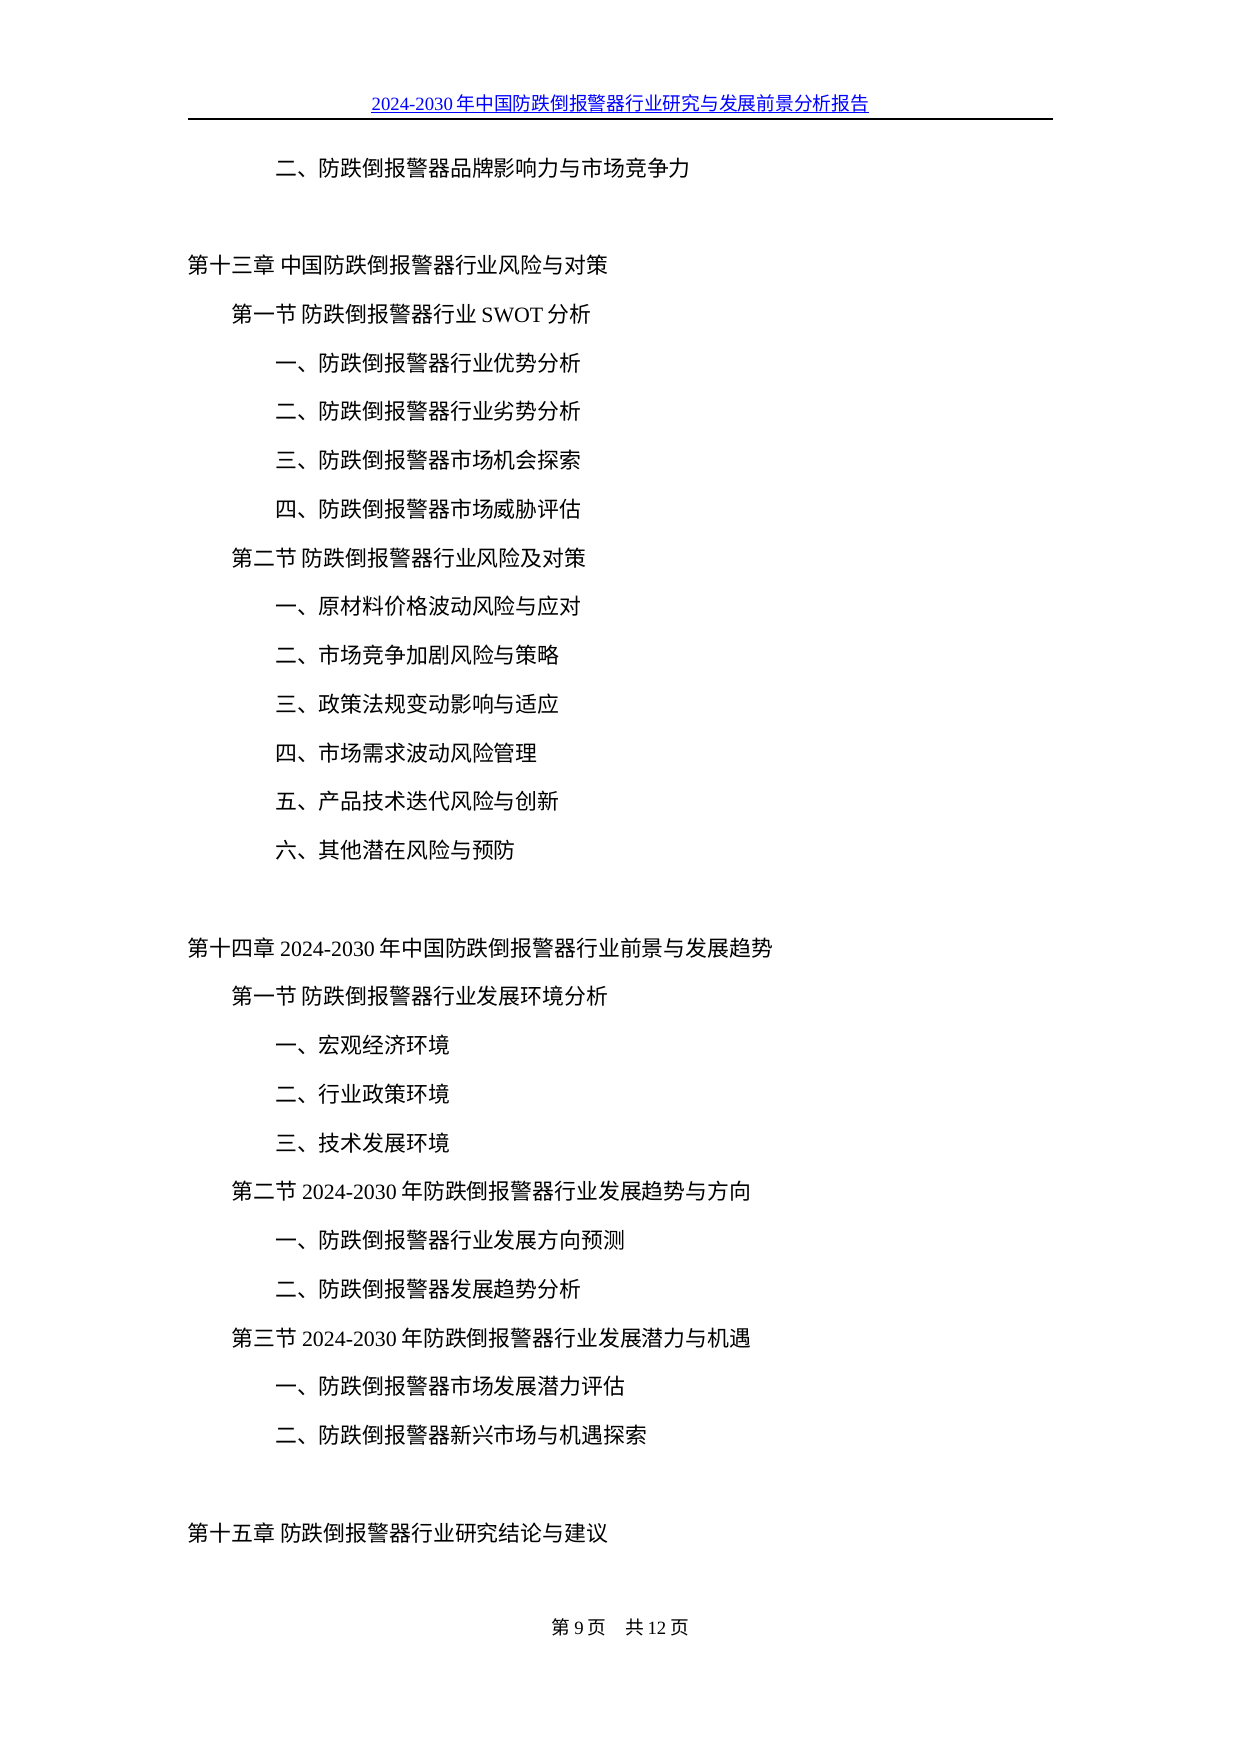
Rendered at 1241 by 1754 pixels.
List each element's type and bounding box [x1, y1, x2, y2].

text [187, 150, 1053, 1548]
